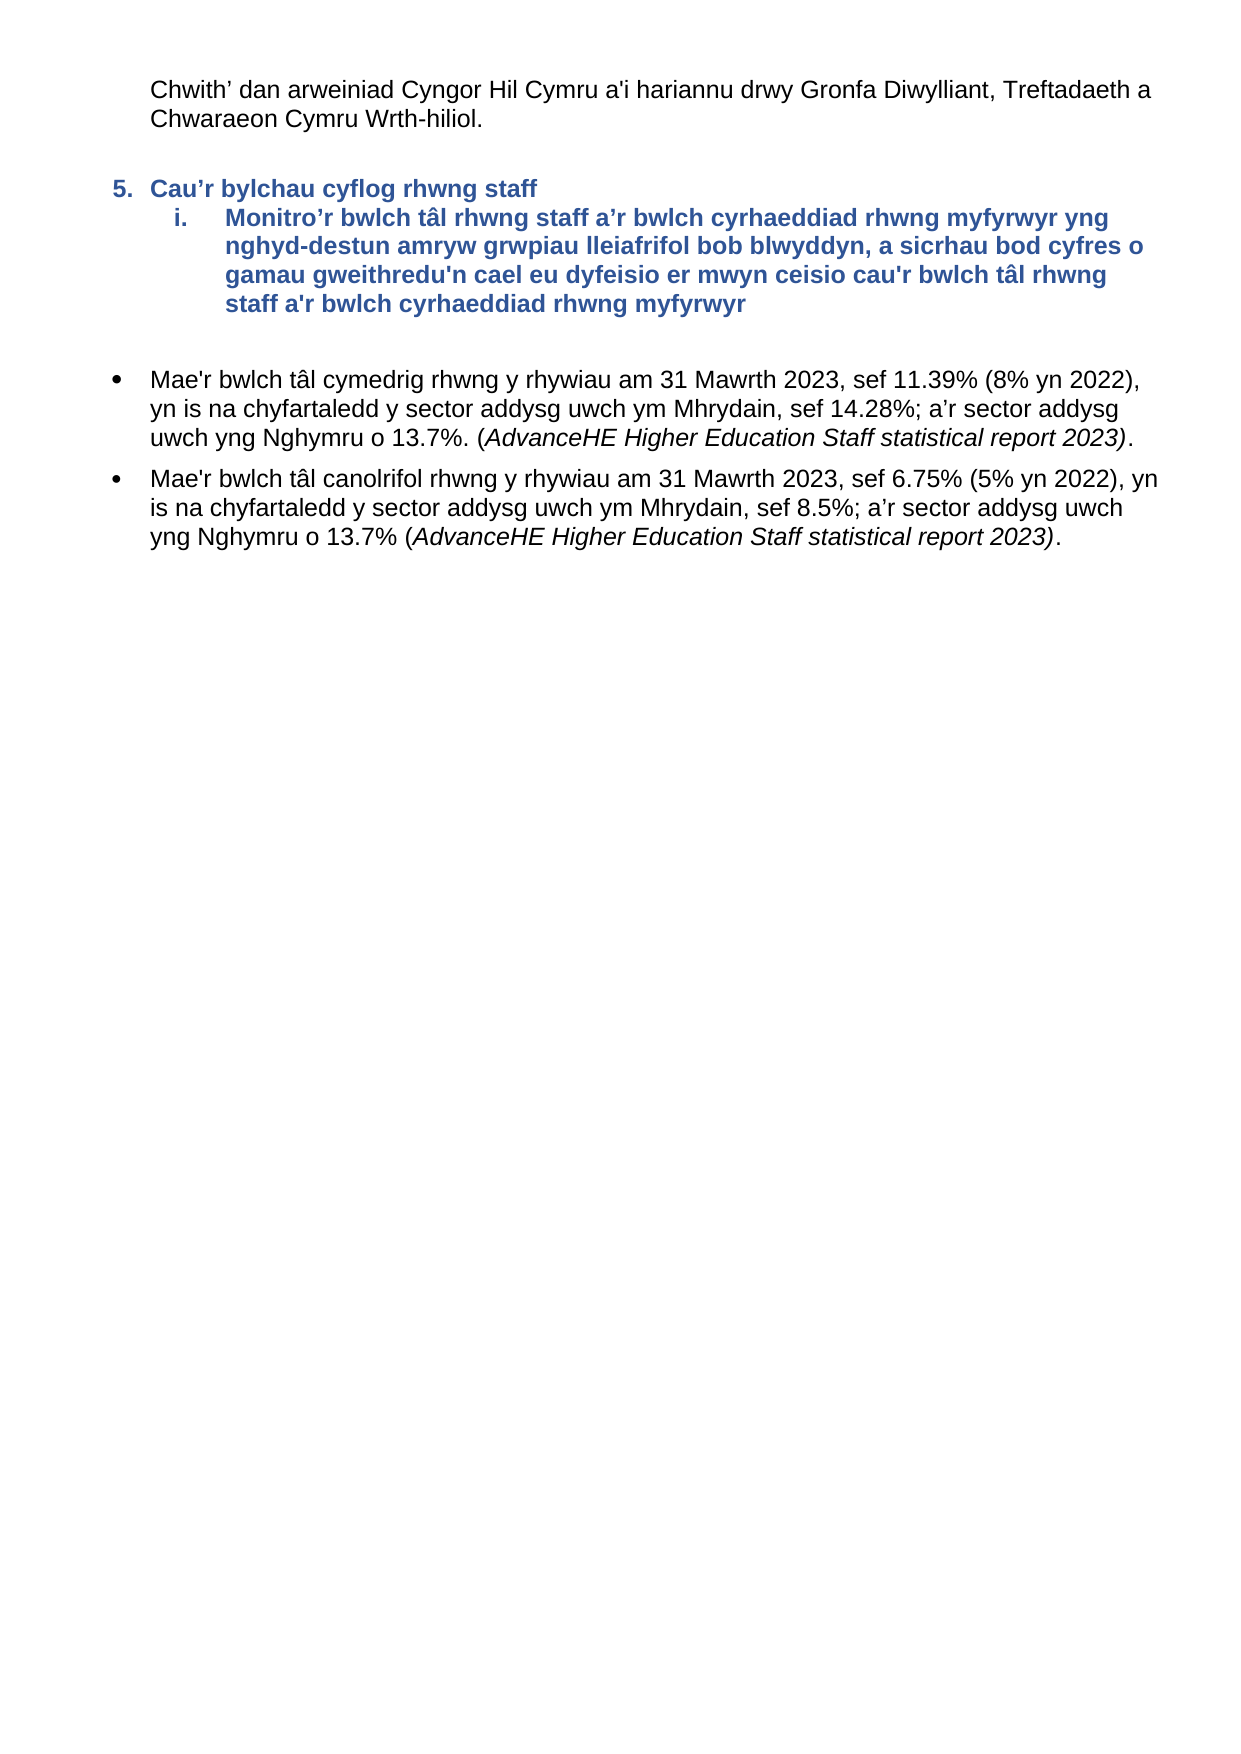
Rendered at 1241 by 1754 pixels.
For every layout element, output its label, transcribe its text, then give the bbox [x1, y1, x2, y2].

list Cau’r bylchau cyflog rhwng staff [112, 174, 1165, 202]
list Mae'r bwlch tâl cymedrig rhwng y rhywiau am 31 Mawrth 2023, sef 11.39% (8% yn 2022), yn is na chyfartaledd y sector addysg uwch ym Mhrydain, sef 14.28%; a’r sector addysg uwch yng Nghymru o 13.7%. (AdvanceHE Higher Education Staff statistical report 2023). [112, 365, 1165, 452]
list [112, 75, 1165, 132]
list Monitro’r bwlch tâl rhwng staff a’r bwlch cyrhaeddiad rhwng myfyrwyr yng nghyd-destun amryw grwpiau lleiafrifol bob blwyddyn, a sicrhau bod cyfres o gamau gweithredu'n cael eu dyfeisio er mwyn ceisio cau'r bwlch tâl rhwng staff a'r bwlch cyrhaeddiad rhwng myfyrwyr [187, 202, 1165, 317]
list Mae'r bwlch tâl canolrifol rhwng y rhywiau am 31 Mawrth 2023, sef 6.75% (5% yn 2022), yn is na chyfartaledd y sector addysg uwch ym Mhrydain, sef 8.5%; a’r sector addysg uwch yng Nghymru o 13.7% (AdvanceHE Higher Education Staff statistical report 2023). [112, 464, 1165, 581]
